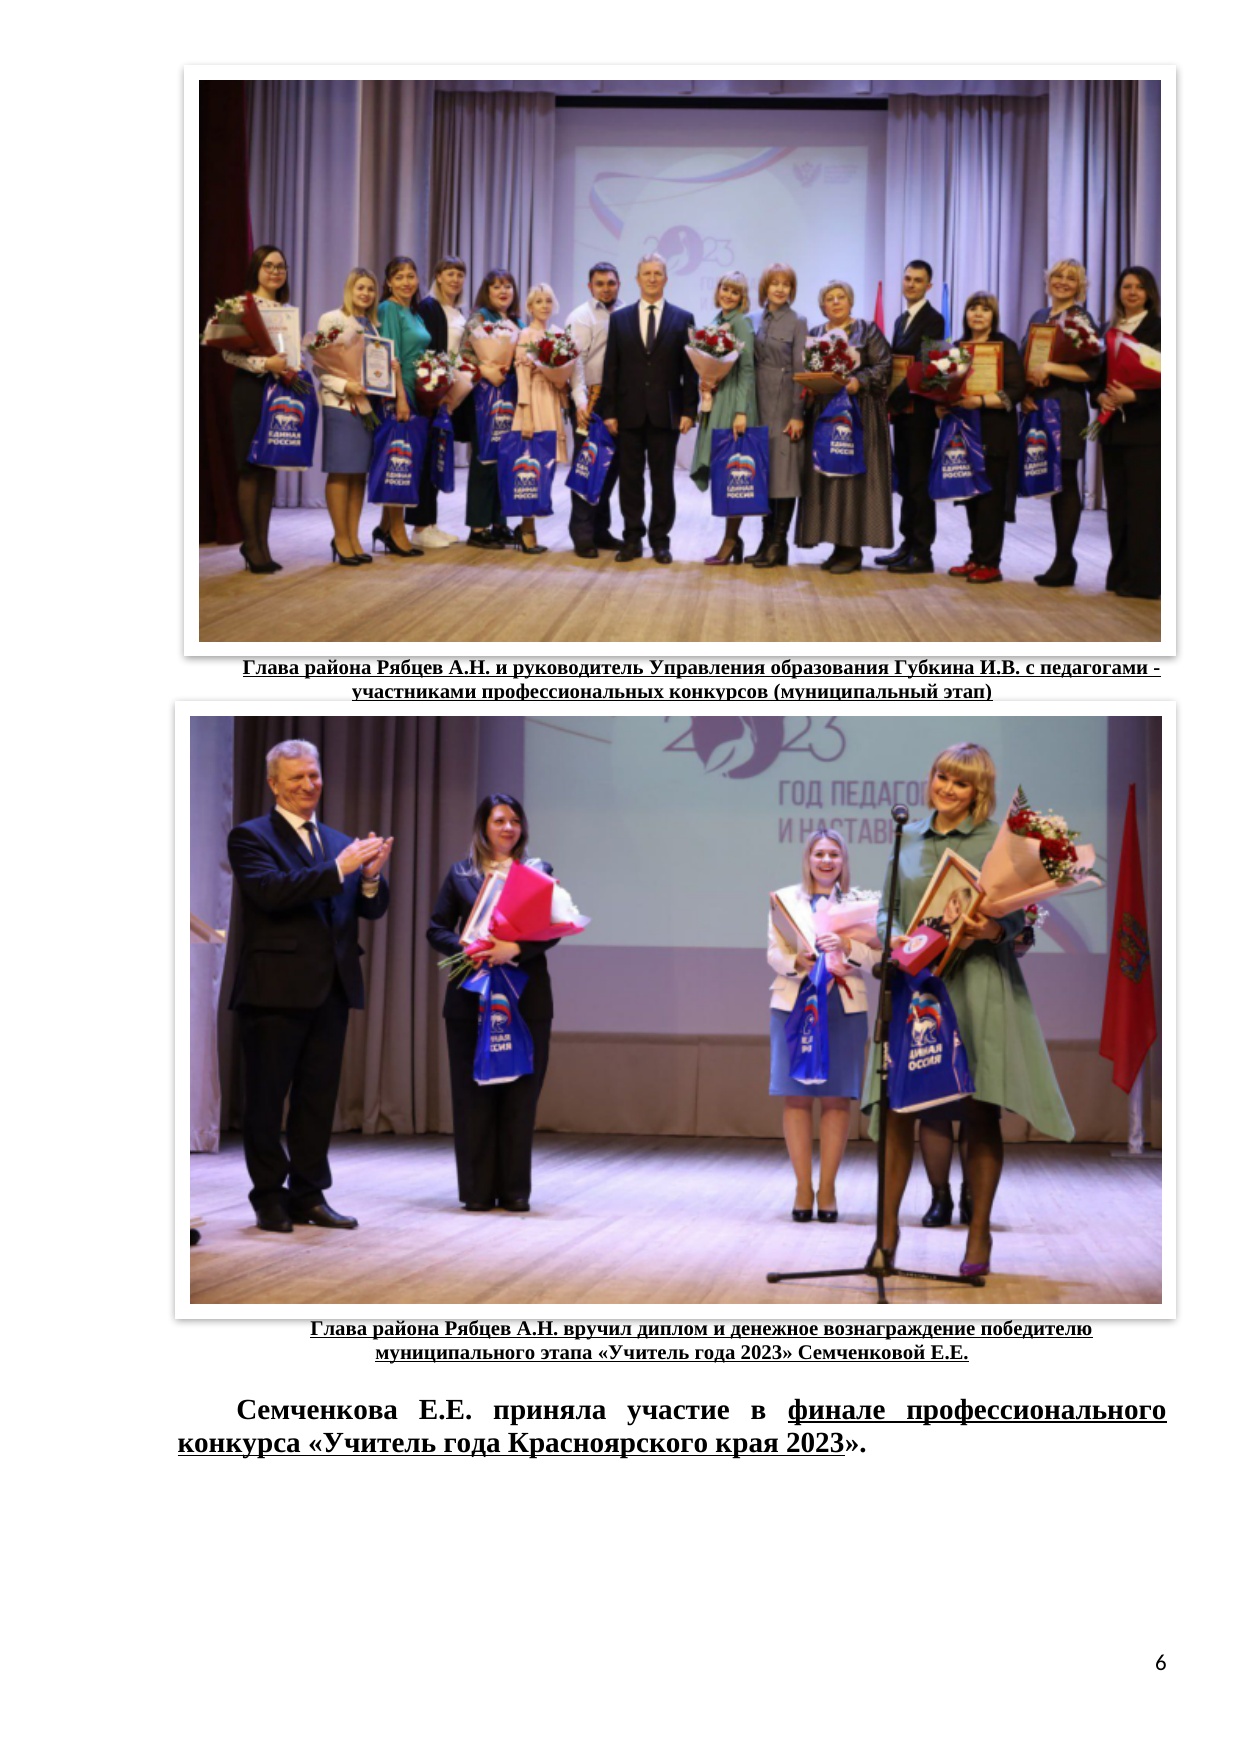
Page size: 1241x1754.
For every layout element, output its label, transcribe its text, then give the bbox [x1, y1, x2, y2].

text Глава района Рябцев А.Н. и руководитель Управления образования Губкина И.В. с педагогами - участниками профессиональных конкурсов (муниципальный этап) [177, 655, 1167, 698]
picture [199, 80, 1161, 642]
text Глава района Рябцев А.Н. вручил диплом и денежное вознаграждение победителю муниципального этапа «Учитель года 2023» Семченковой Е.Е. [177, 1326, 1167, 1364]
picture [190, 716, 1162, 1304]
text Семченкова Е.Е. приняла участие в финале профессионального конкурса «Учитель года Красноярского края 2023». [177, 1392, 1167, 1459]
